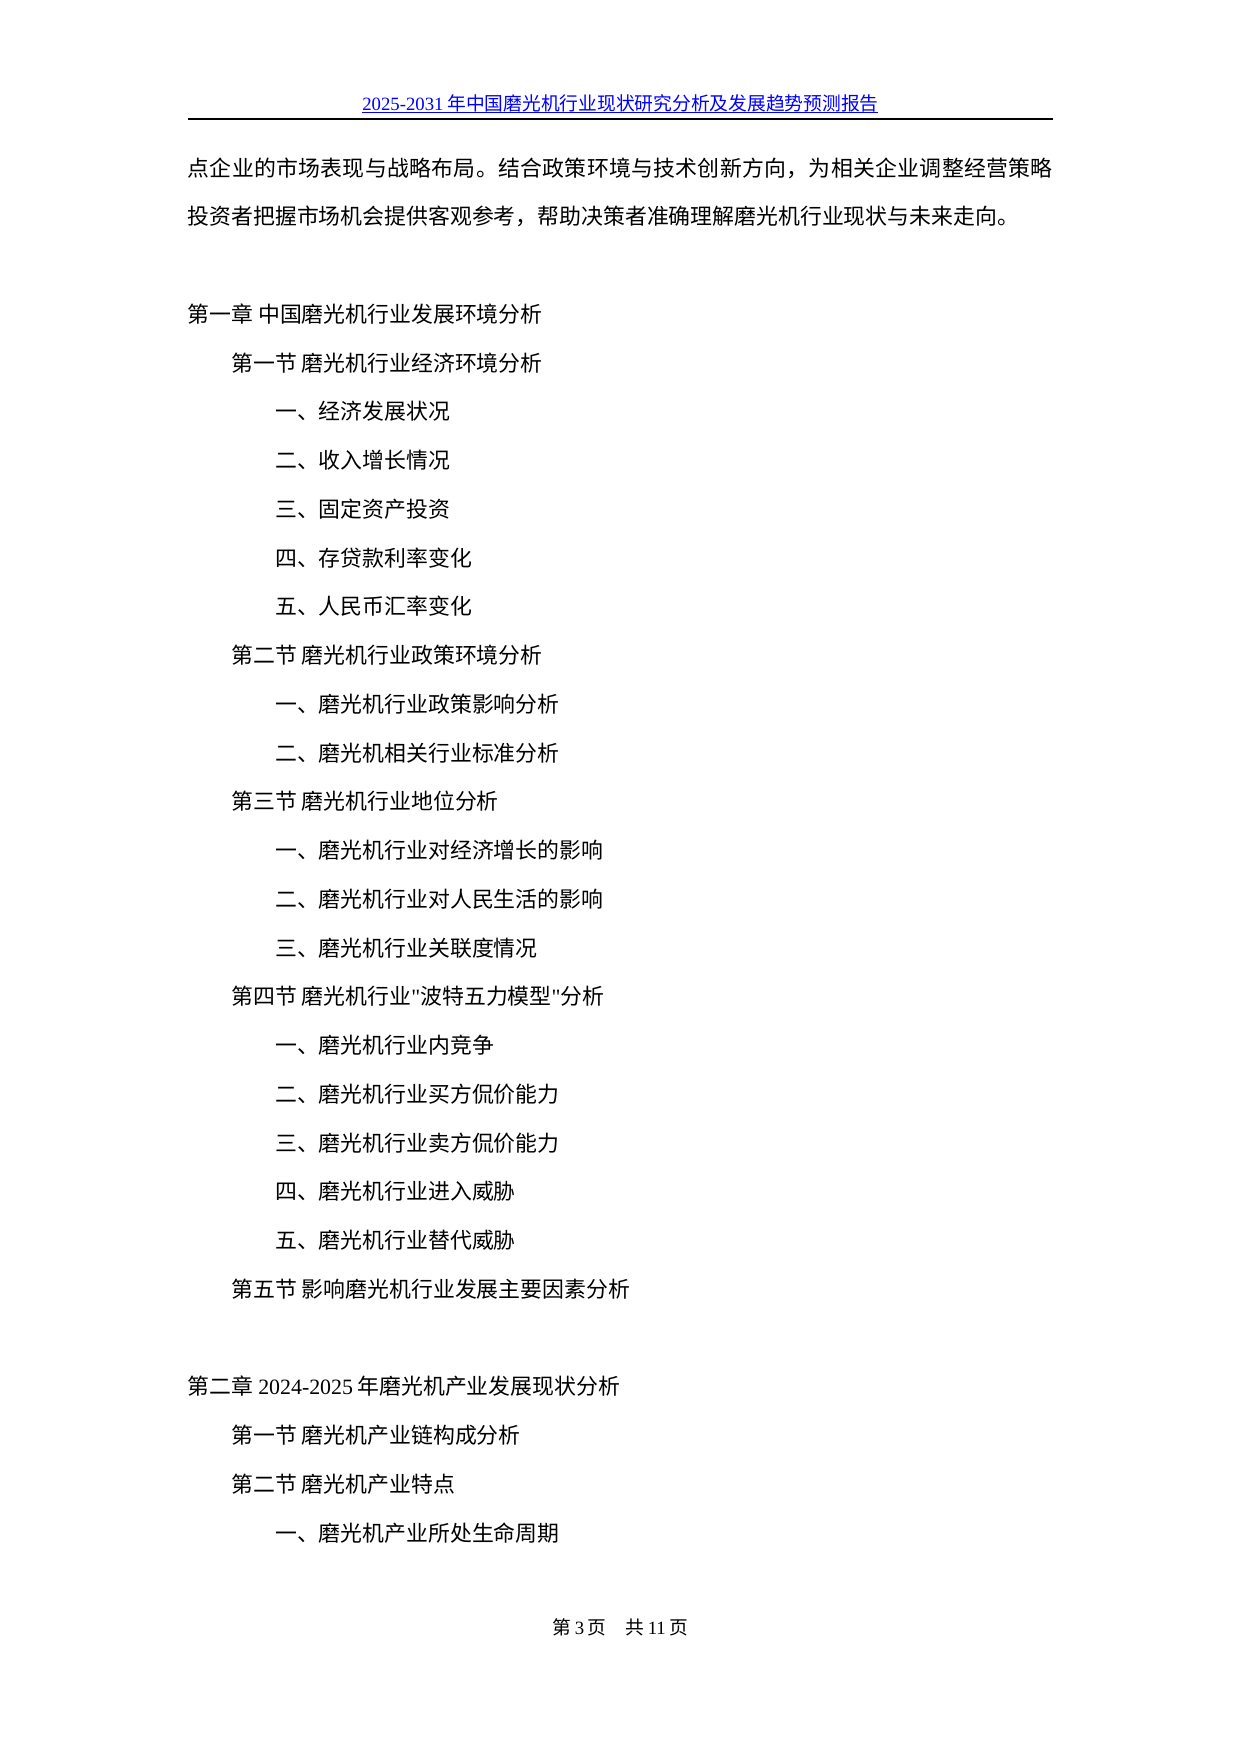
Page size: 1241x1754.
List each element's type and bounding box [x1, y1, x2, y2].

text [187, 150, 1053, 1548]
